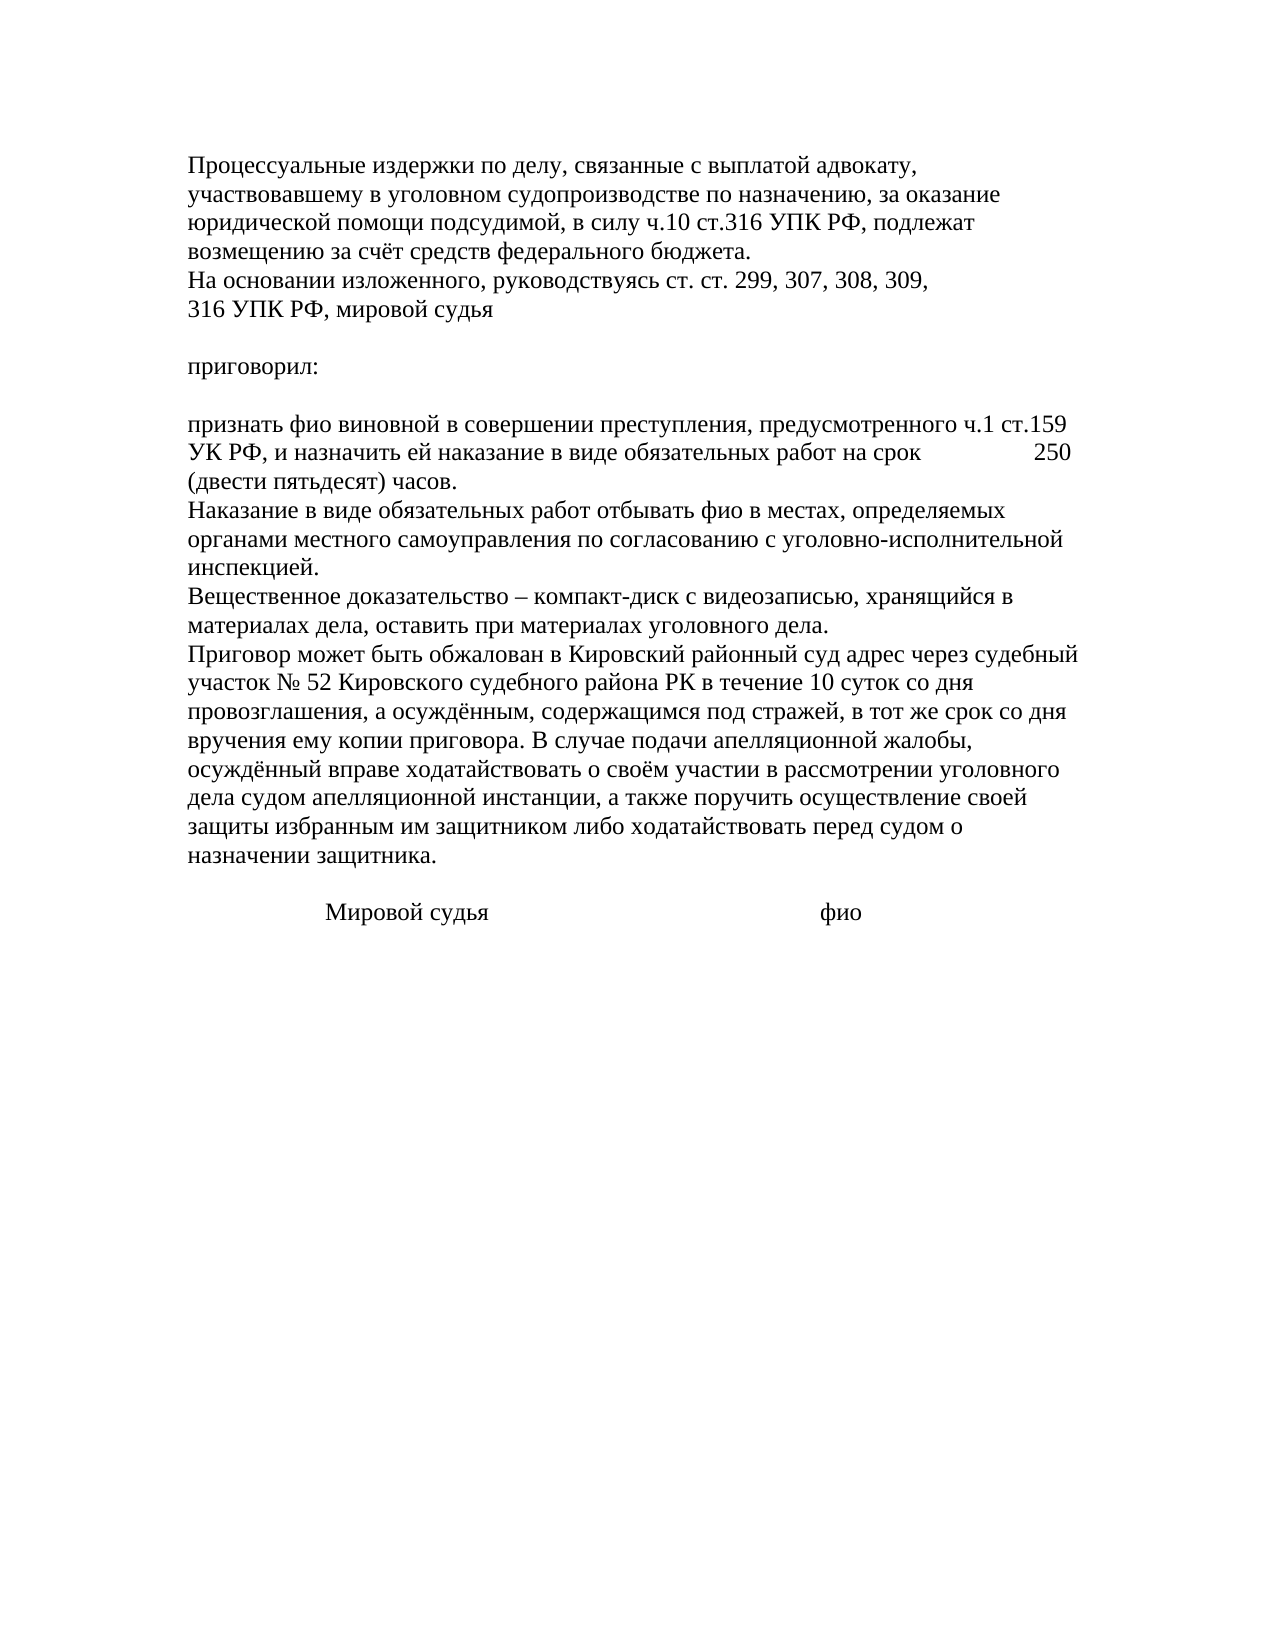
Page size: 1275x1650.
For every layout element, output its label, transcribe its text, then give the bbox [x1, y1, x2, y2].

text На основании изложенного, руководствуясь ст. ст. 299, 307, 308, 309, [187, 265, 1087, 294]
text признать фио виновной в совершении преступления, предусмотренного ч.1 ст.159 УК РФ, и назначить ей наказание в виде обязательных работ на срок 250 (двести пятьдесят) часов. [187, 409, 1087, 495]
text Наказание в виде обязательных работ отбывать фио в местах, определяемых органами местного самоуправления по согласованию с уголовно-исполнительной инспекцией. [187, 495, 1087, 581]
text приговорил: [187, 351, 1087, 380]
text 316 УПК РФ, мировой судья [187, 294, 1087, 322]
text Мировой судья фио [187, 897, 1087, 926]
text Процессуальные издержки по делу, связанные с выплатой адвокату, участвовавшему в уголовном судопроизводстве по назначению, за оказание юридической помощи подсудимой, в силу ч.10 ст.316 УПК РФ, подлежат возмещению за счёт средств федерального бюджета. [187, 150, 1087, 265]
text Вещественное доказательство – компакт-диск с видеозаписью, хранящийся в материалах дела, оставить при материалах уголовного дела. [187, 581, 1087, 639]
text Приговор может быть обжалован в Кировский районный суд адрес через судебный участок № 52 Кировского судебного района РК в течение 10 суток со дня провозглашения, а осуждённым, содержащимся под стражей, в тот же срок со дня вручения ему копии приговора. В случае подачи апелляционной жалобы, осуждённый вправе ходатайствовать о своём участии в рассмотрении уголовного дела судом апелляционной инстанции, а также поручить осуществление своей защиты избранным им защитником либо ходатайствовать перед судом о назначении защитника. [187, 639, 1087, 869]
